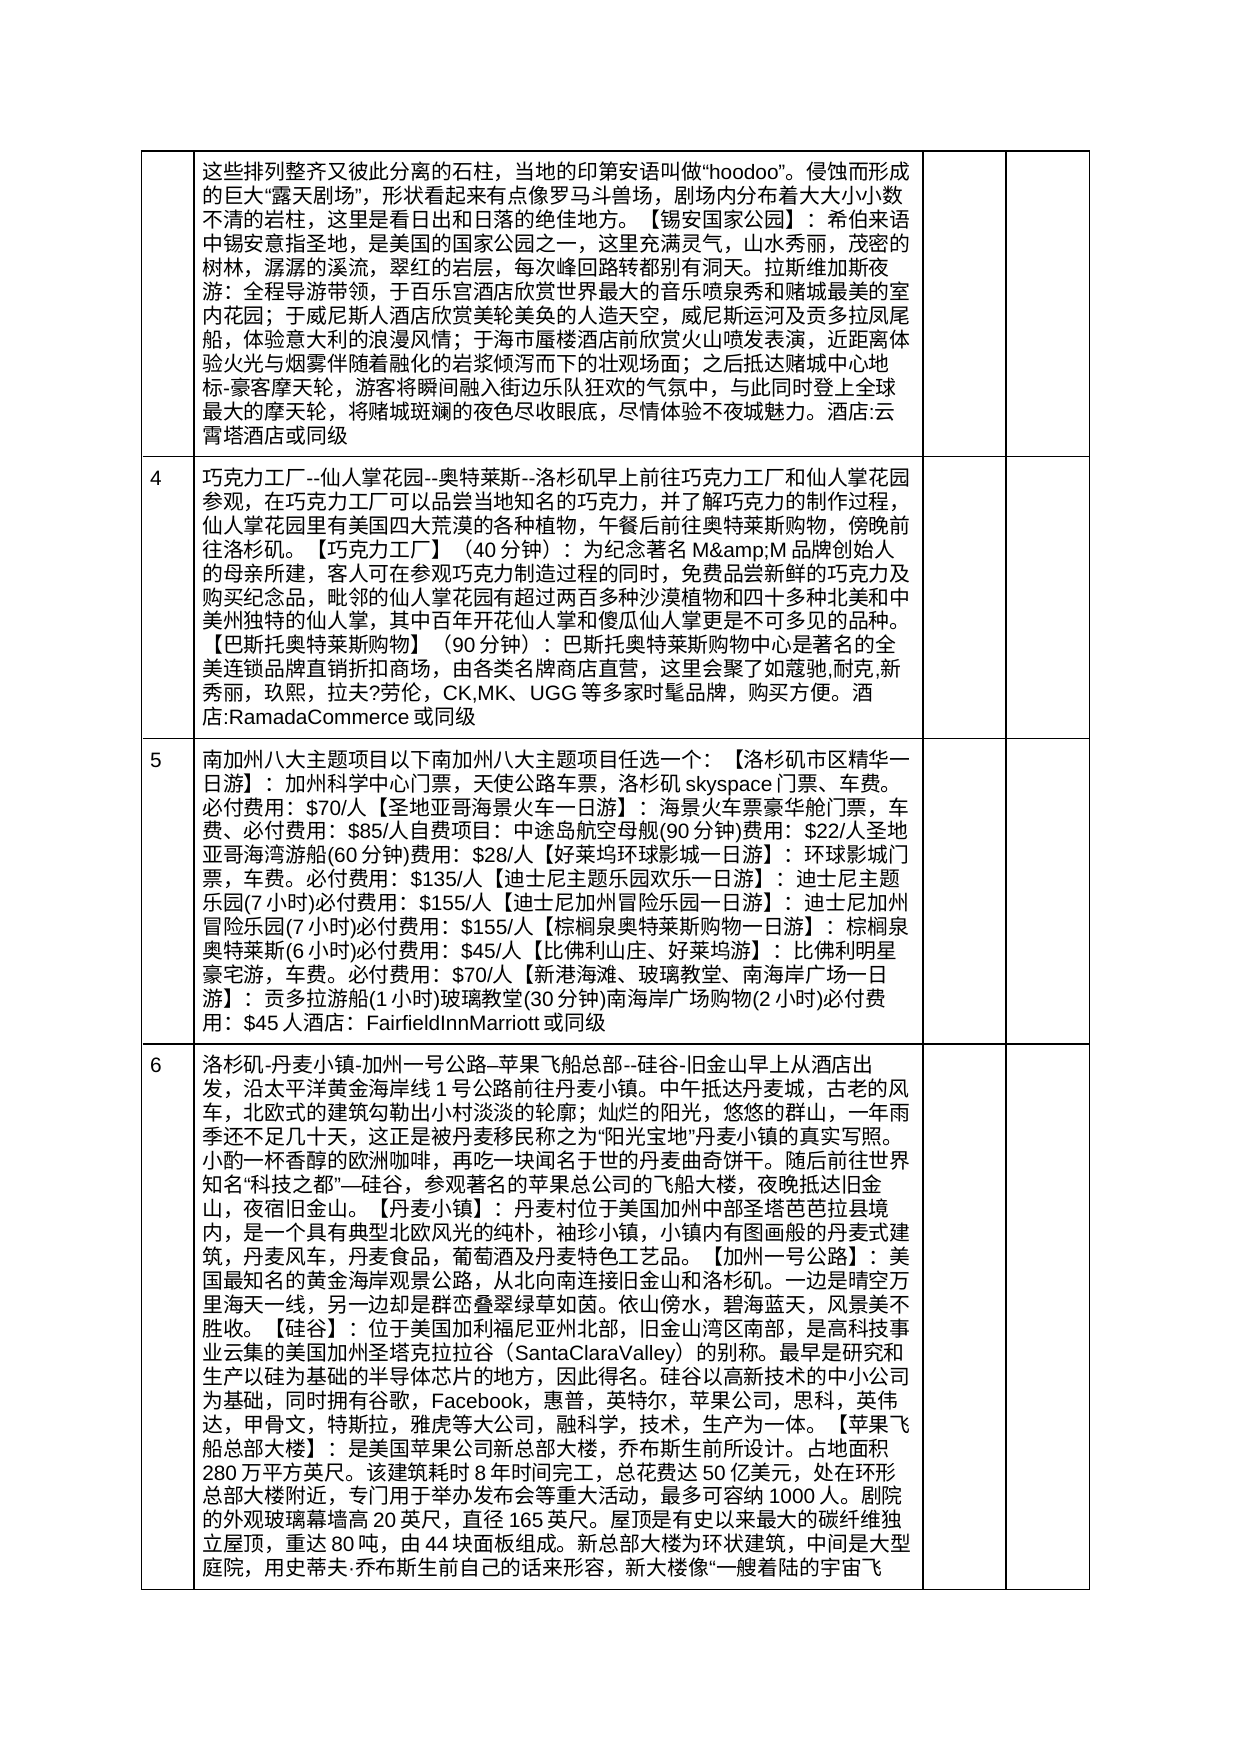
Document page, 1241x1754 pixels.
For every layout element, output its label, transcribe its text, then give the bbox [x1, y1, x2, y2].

table_cell 5 [142, 739, 193, 1043]
table_cell [924, 457, 1005, 737]
table_cell [924, 739, 1005, 1043]
table_cell 巧克力工厂--仙人掌花园--奥特莱斯--洛杉矶早上前往巧克力工厂和仙人掌花园参观，在巧克力工厂可以品尝当地知名的巧克力，并了解巧克力的制作过程，仙人掌花园里有美国四大荒漠的各种植物，午餐后前往奥特莱斯购物，傍晚前往洛杉矶。【巧克力工厂】（40分钟）：为纪念著名M&amp;M品牌创始人的母亲所建，客人可在参观巧克力制造过程的同时，免费品尝新鲜的巧克力及购买纪念品，毗邻的仙人掌花园有超过两百多种沙漠植物和四十多种北美和中美州独特的仙人掌，其中百年开花仙人掌和傻瓜仙人掌更是不可多见的品种。【巴斯托奥特莱斯购物】（90分钟）：巴斯托奥特莱斯购物中心是著名的全美连锁品牌直销折扣商场，由各类名牌商店直营，这里会聚了如蔻驰,耐克,新秀丽，玖熙，拉夫?劳伦，CK,MK、UGG等多家时髦品牌，购买方便。酒店:RamadaCommerce或同级 [195, 457, 922, 737]
table_cell [1007, 152, 1089, 456]
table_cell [195, 1045, 922, 1588]
table_cell 3 [142, 152, 193, 456]
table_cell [195, 152, 922, 456]
table_cell [1007, 739, 1089, 1043]
table_cell [924, 152, 1005, 456]
table_cell [1007, 1045, 1089, 1588]
table_cell [1007, 457, 1089, 737]
table_cell 4 [142, 457, 193, 737]
table_cell 南加州八大主题项目以下南加州八大主题项目任选一个：【洛杉矶市区精华一日游】：加州科学中心门票，天使公路车票，洛杉矶skyspace门票、车费。必付费用：$70/人【圣地亚哥海景火车一日游】：海景火车票豪华舱门票，车费、必付费用：$85/人自费项目：中途岛航空母舰(90分钟)费用：$22/人圣地亚哥海湾游船(60分钟)费用：$28/人【好莱坞环球影城一日游】：环球影城门票，车费。必付费用：$135/人【迪士尼主题乐园欢乐一日游】：迪士尼主题乐园(7小时)必付费用：$155/人【迪士尼加州冒险乐园一日游】：迪士尼加州冒险乐园(7小时)必付费用：$155/人【棕榈泉奥特莱斯购物一日游】：棕榈泉奥特莱斯(6小时)必付费用：$45/人【比佛利山庄、好莱坞游】：比佛利明星豪宅游，车费。必付费用：$70/人【新港海滩、玻璃教堂、南海岸广场一日游】：贡多拉游船(1小时)玻璃教堂(30分钟)南海岸广场购物(2小时)必付费用：$45人酒店：FairfieldInnMarriott或同级 [195, 739, 922, 1043]
table_cell 6 [142, 1044, 193, 1588]
table_cell [924, 1045, 1005, 1588]
